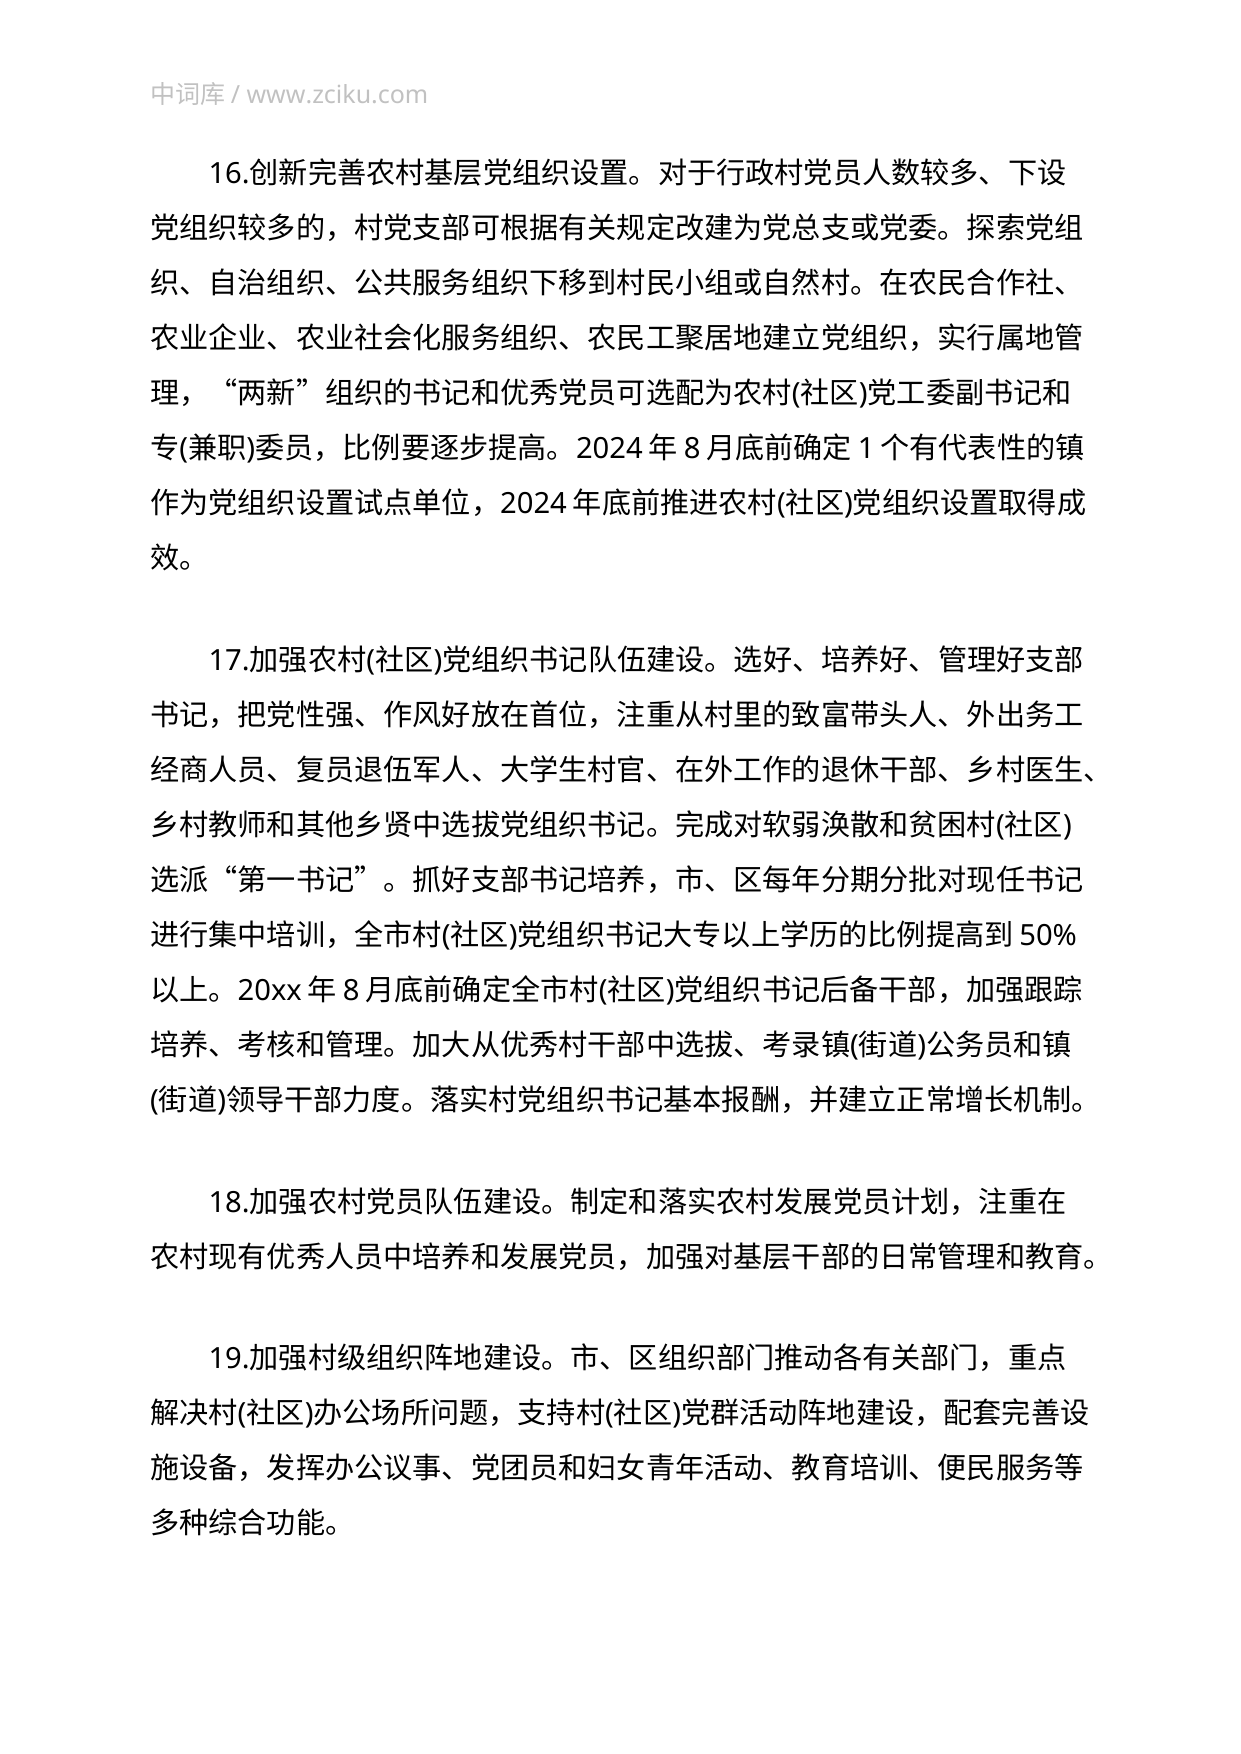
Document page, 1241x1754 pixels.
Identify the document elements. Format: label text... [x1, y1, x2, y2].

text 17.加强农村(社区)党组织书记队伍建设。选好、培养好、管理好支部书记，把党性强、作风好放在首位，注重从村里的致富带头人、外出务工经商人员、复员退伍军人、大学生村官、在外工作的退休干部、乡村医生、乡村教师和其他乡贤中选拔党组织书记。完成对软弱涣散和贫困村(社区)选派“第一书记”。抓好支部书记培养，市、区每年分期分批对现任书记进行集中培训，全市村(社区)党组织书记大专以上学历的比例提高到50%以上。20xx年8月底前确定全市村(社区)党组织书记后备干部，加强跟踪培养、考核和管理。加大从优秀村干部中选拔、考录镇(街道)公务员和镇(街道)领导干部力度。落实村党组织书记基本报酬，并建立正常增长机制。 [150, 636, 1090, 1118]
text 18.加强农村党员队伍建设。制定和落实农村发展党员计划，注重在农村现有优秀人员中培养和发展党员，加强对基层干部的日常管理和教育。 [150, 1178, 1090, 1275]
text 19.加强村级组织阵地建设。市、区组织部门推动各有关部门，重点解决村(社区)办公场所问题，支持村(社区)党群活动阵地建设，配套完善设施设备，发挥办公议事、党团员和妇女青年活动、教育培训、便民服务等多种综合功能。 [150, 1335, 1090, 1542]
text 16.创新完善农村基层党组织设置。对于行政村党员人数较多、下设党组织较多的，村党支部可根据有关规定改建为党总支或党委。探索党组织、自治组织、公共服务组织下移到村民小组或自然村。在农民合作社、农业企业、农业社会化服务组织、农民工聚居地建立党组织，实行属地管理，“两新”组织的书记和优秀党员可选配为农村(社区)党工委副书记和专(兼职)委员，比例要逐步提高。2024年8月底前确定1个有代表性的镇作为党组织设置试点单位，2024年底前推进农村(社区)党组织设置取得成效。 [150, 150, 1090, 577]
